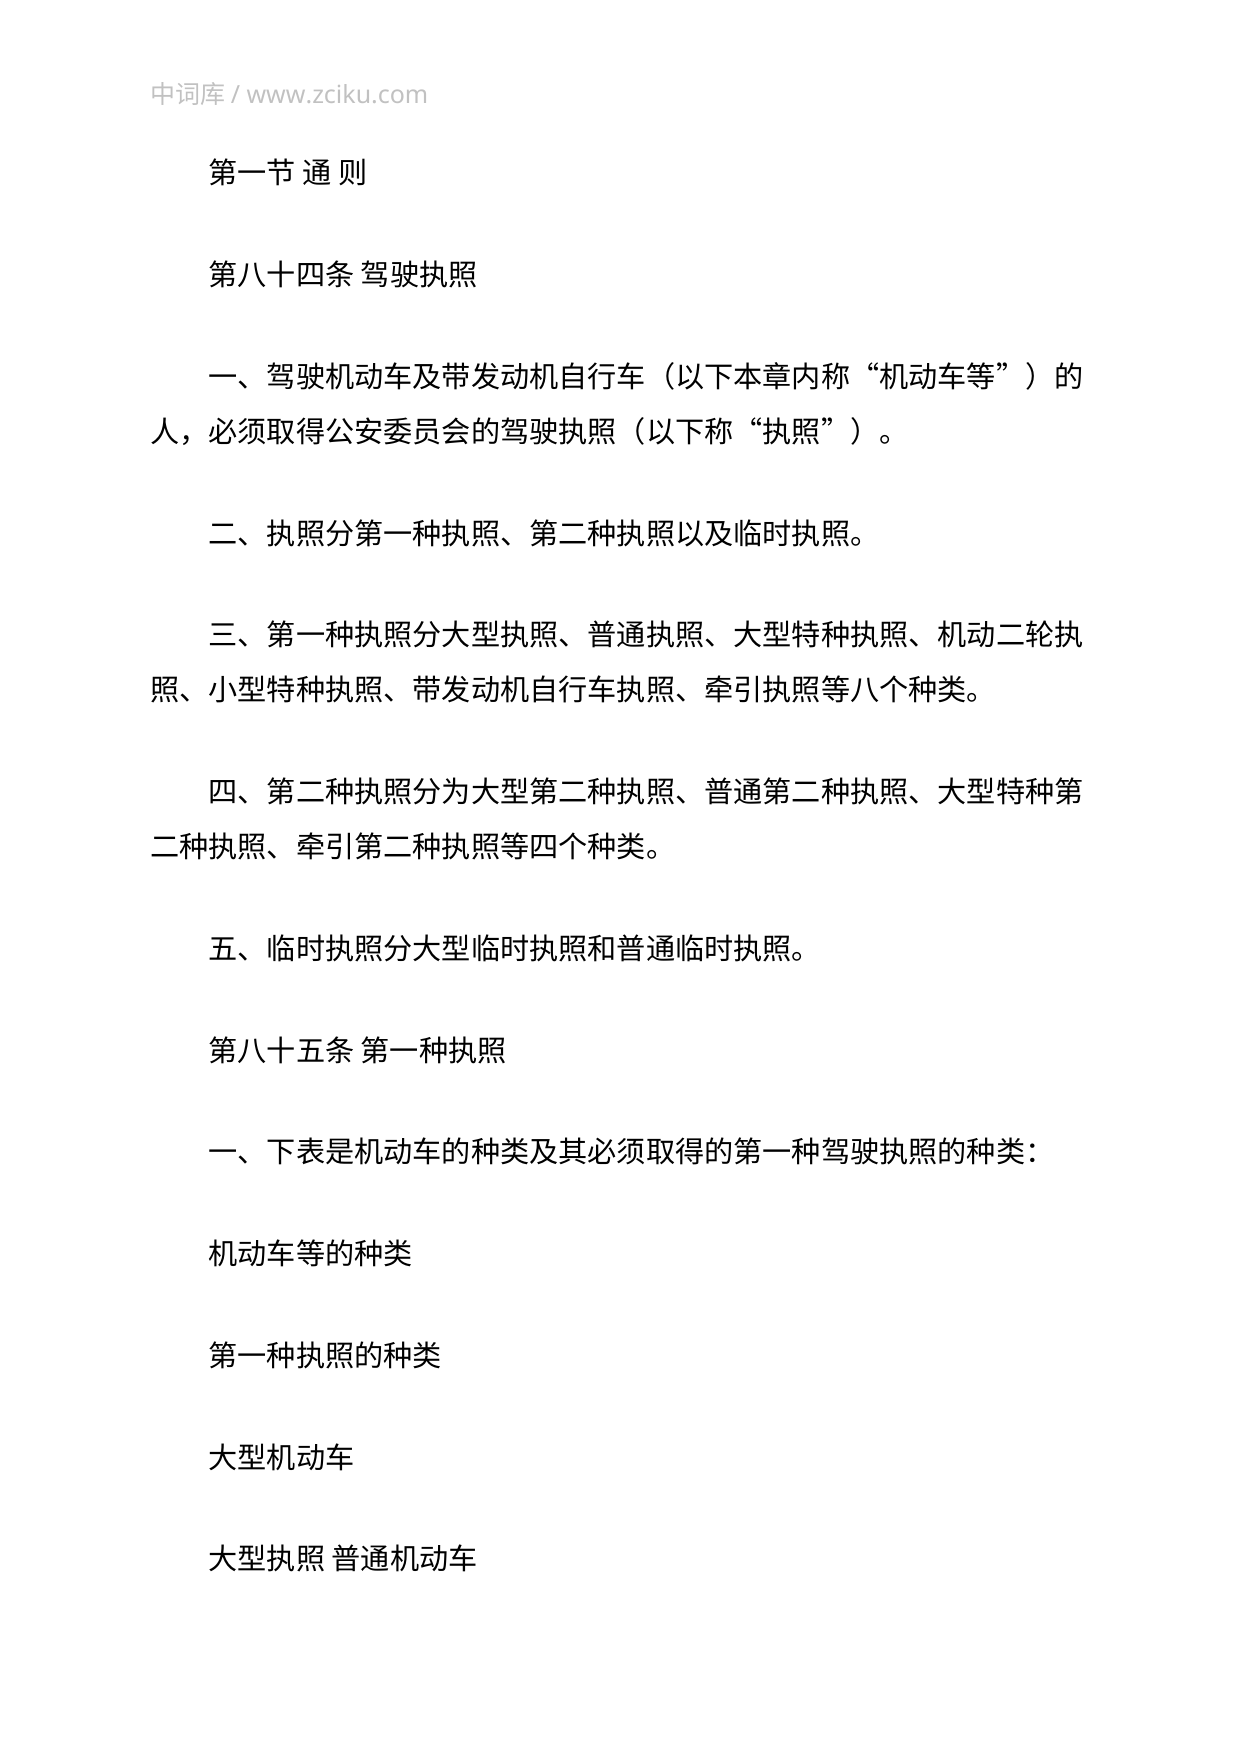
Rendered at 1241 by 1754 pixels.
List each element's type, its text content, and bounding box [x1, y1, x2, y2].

text 三、第一种执照分大型执照、普通执照、大型特种执照、机动二轮执照、小型特种执照、带发动机自行车执照、牵引执照等八个种类。 [150, 612, 1090, 709]
text 一、下表是机动车的种类及其必须取得的第一种驾驶执照的种类： [150, 1129, 1090, 1171]
text 第八十五条 第一种执照 [150, 1027, 1090, 1069]
text 第一种执照的种类 [150, 1332, 1090, 1375]
text 二、执照分第一种执照、第二种执照以及临时执照。 [150, 510, 1090, 552]
text 一、驾驶机动车及带发动机自行车（以下本章内称“机动车等”）的人，必须取得公安委员会的驾驶执照（以下称“执照”）。 [150, 353, 1090, 451]
text 大型执照 普通机动车 [150, 1536, 1090, 1578]
text 四、第二种执照分为大型第二种执照、普通第二种执照、大型特种第二种执照、牵引第二种执照等四个种类。 [150, 769, 1090, 866]
text 第一节 通 则 [150, 150, 1090, 192]
text 第八十四条 驾驶执照 [150, 252, 1090, 294]
text 大型机动车 [150, 1434, 1090, 1476]
text 五、临时执照分大型临时执照和普通临时执照。 [150, 925, 1090, 968]
text 机动车等的种类 [150, 1231, 1090, 1273]
